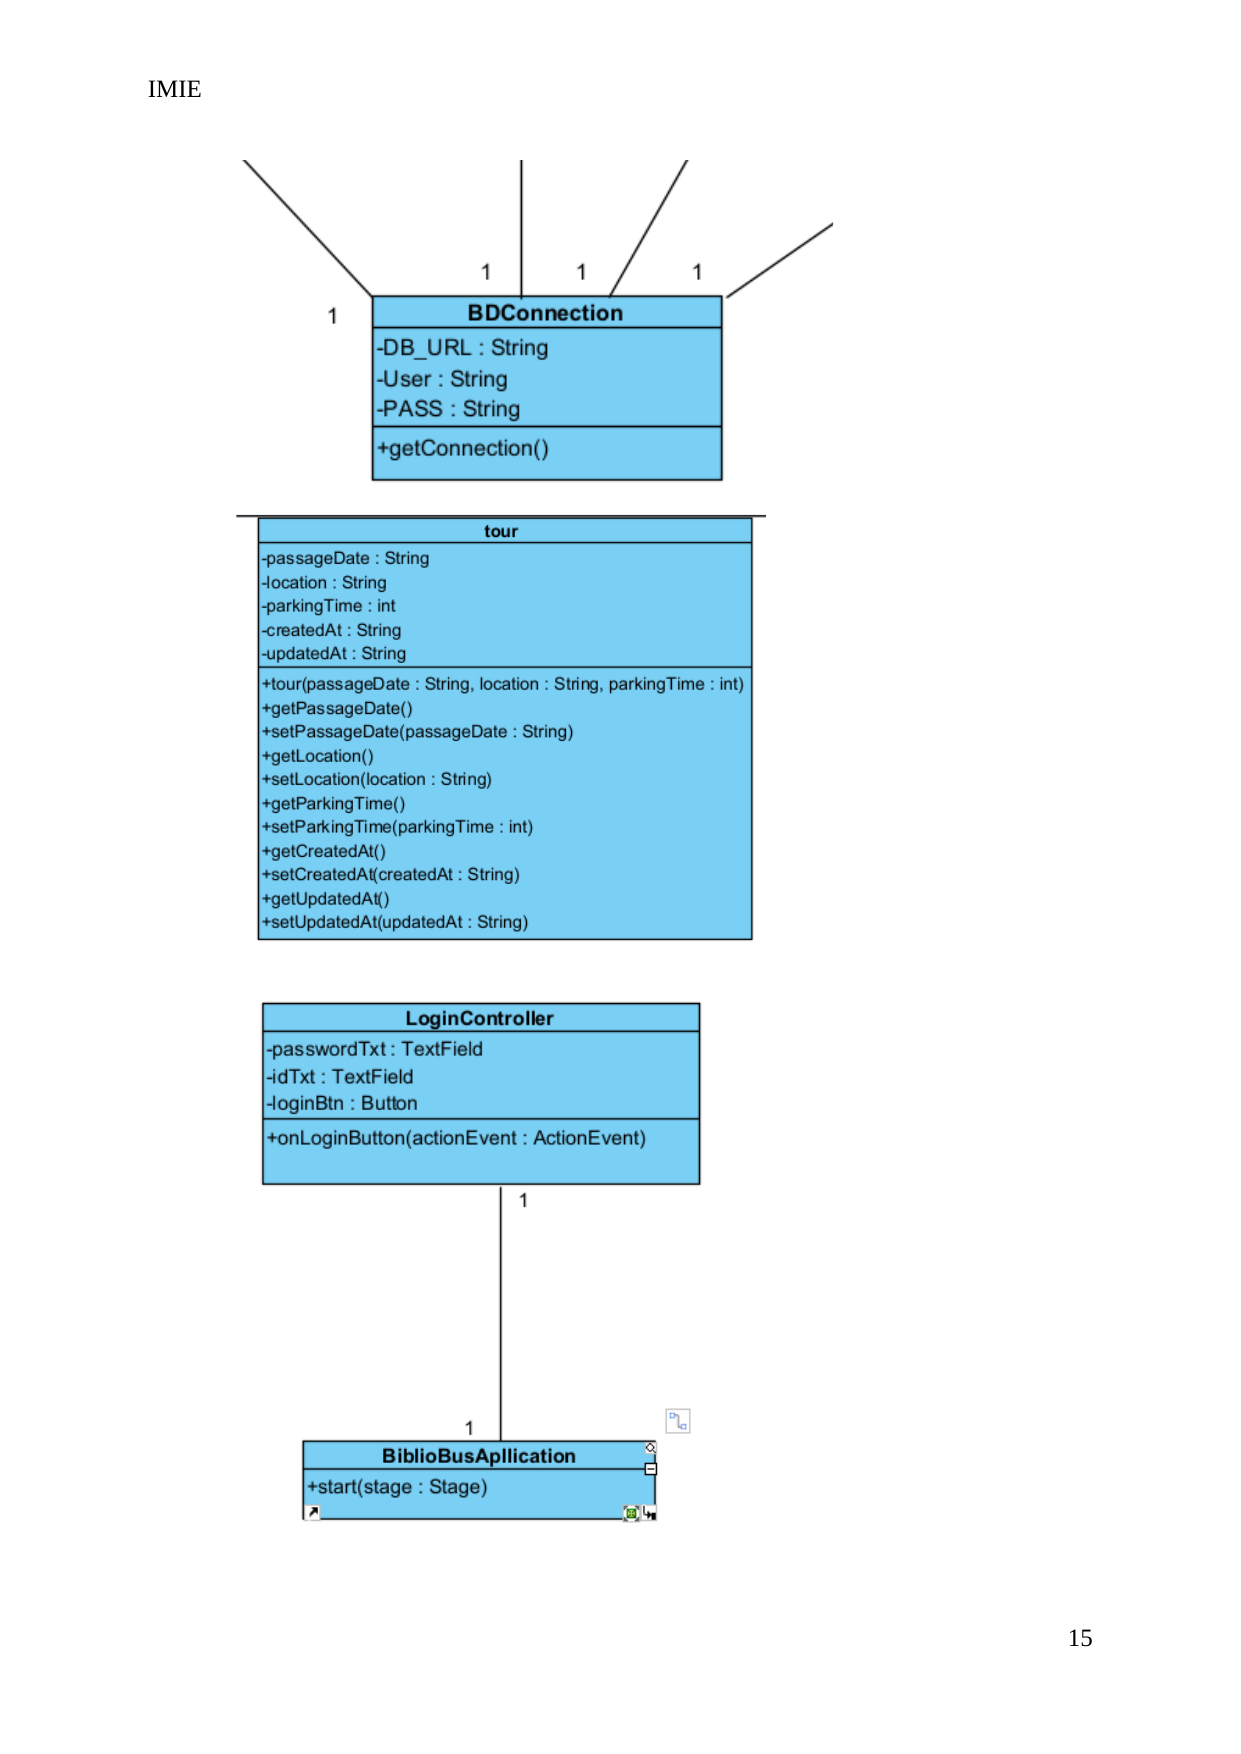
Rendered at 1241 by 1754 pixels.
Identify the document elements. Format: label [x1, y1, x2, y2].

picture [236, 160, 834, 503]
picture [236, 978, 705, 1563]
picture [236, 514, 766, 967]
